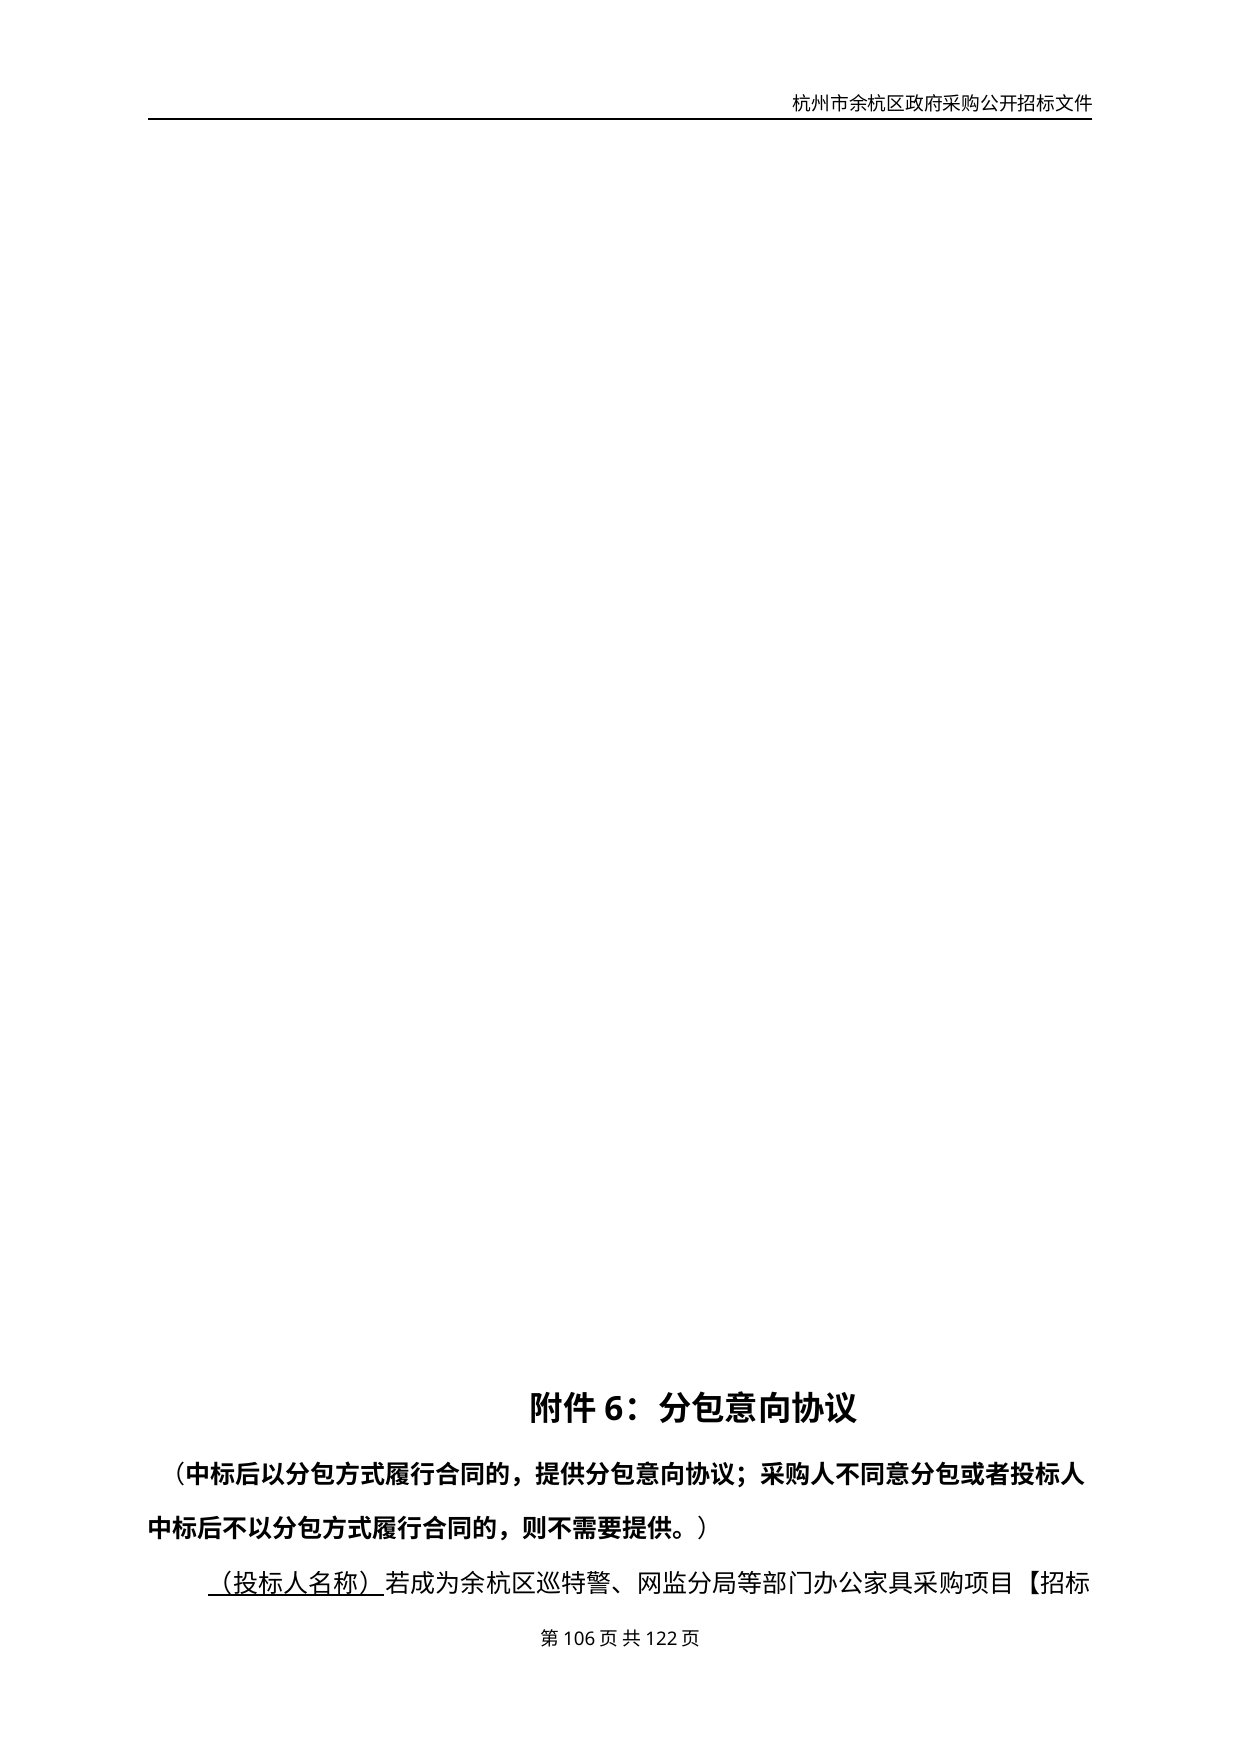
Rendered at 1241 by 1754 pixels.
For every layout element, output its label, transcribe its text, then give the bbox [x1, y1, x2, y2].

text 附件6：分包意向协议 [148, 1382, 1092, 1430]
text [148, 1563, 1092, 1599]
text （中标后以分包方式履行合同的，提供分包意向协议；采购人不同意分包或者投标人中标后不以分包方式履行合同的，则不需要提供。） [148, 1454, 1092, 1545]
